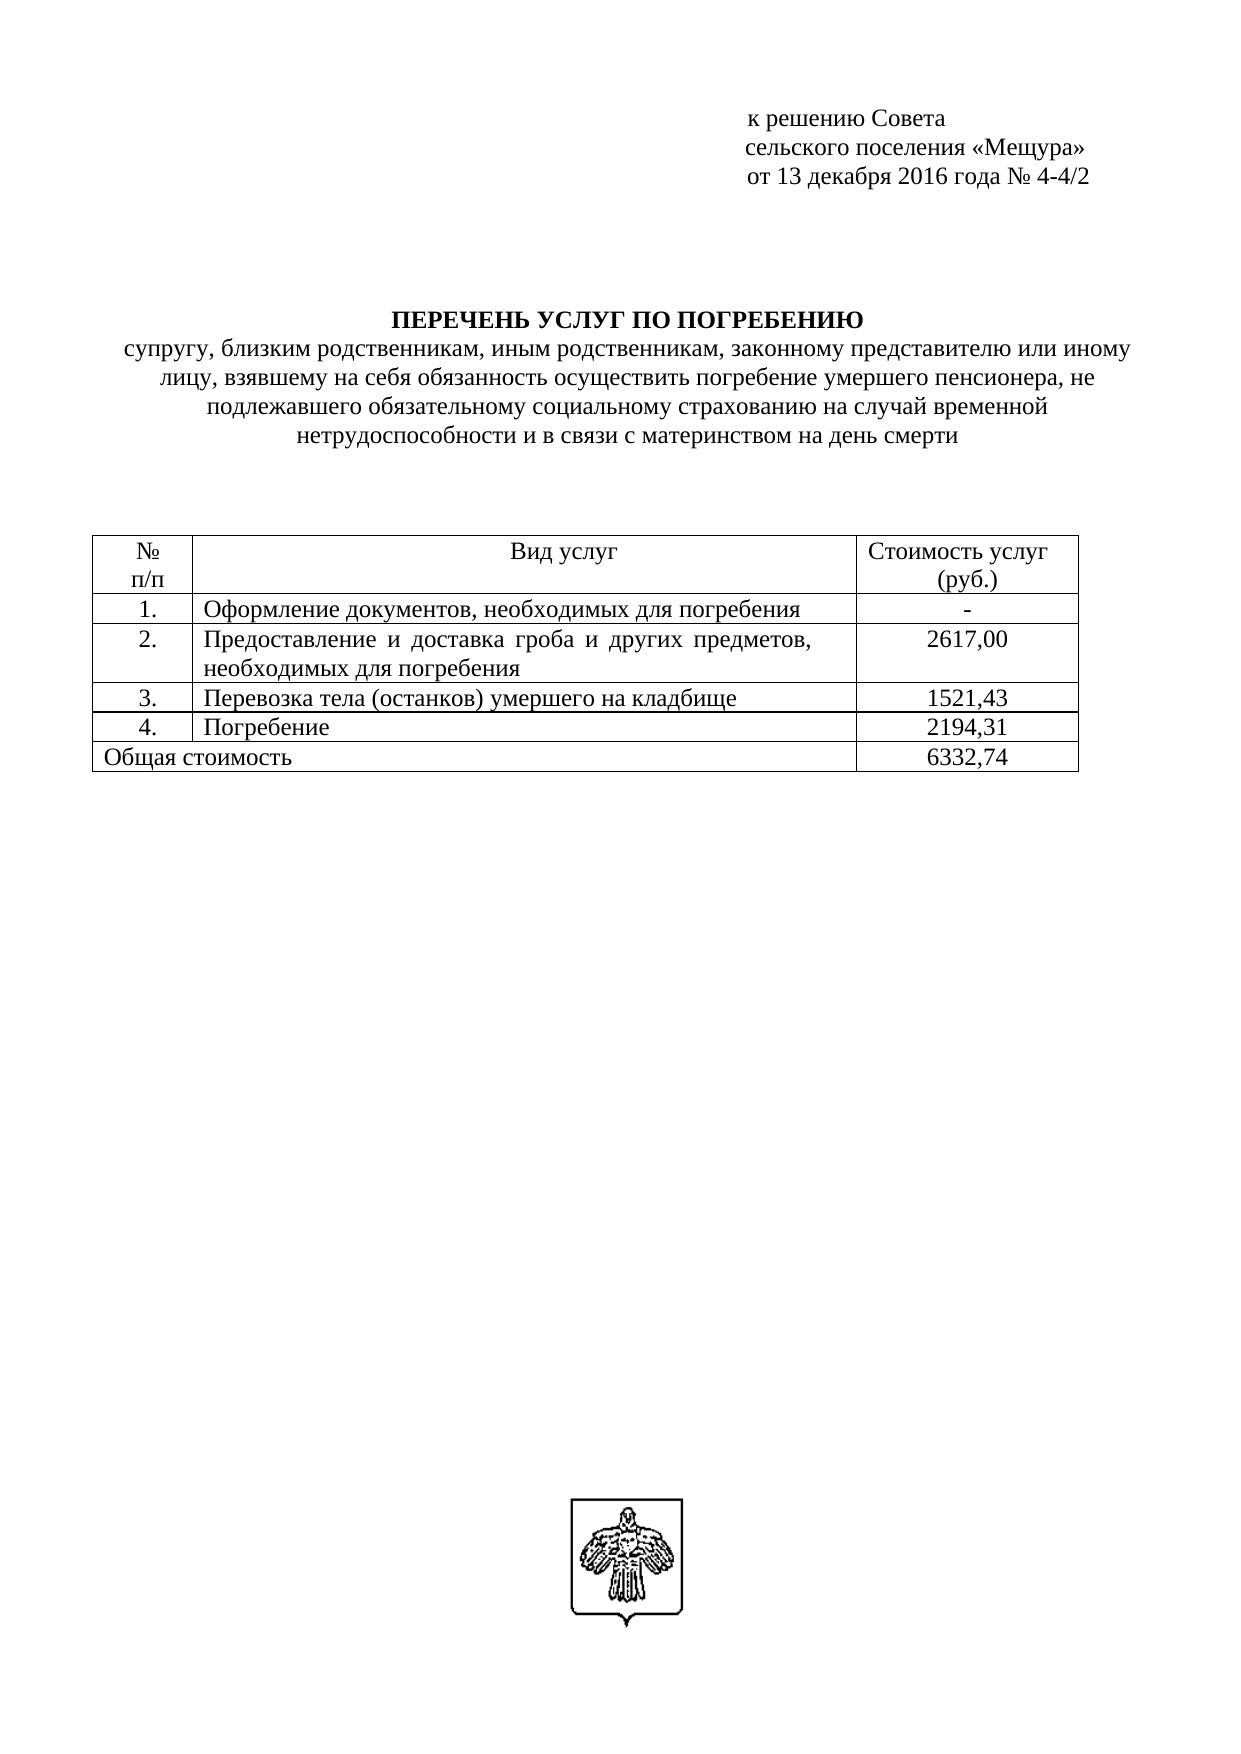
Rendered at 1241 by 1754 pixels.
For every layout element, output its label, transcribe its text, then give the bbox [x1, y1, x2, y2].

table_header № п/п [93, 536, 192, 593]
table_cell Оформление документов, необходимых для погребения [193, 594, 856, 623]
table_cell 2194,31 [857, 713, 1078, 741]
table_cell 1521,43 [857, 683, 1078, 711]
table_cell Перевозка тела (останков) умершего на кладбище [193, 683, 856, 711]
table_cell 2. [93, 624, 192, 682]
table_cell 3. [93, 683, 192, 711]
table_cell 6332,74 [857, 742, 1078, 771]
table_cell Погребение [193, 713, 856, 741]
table_cell 2617,00 [857, 624, 1078, 682]
table_cell 4. [93, 713, 192, 741]
table_cell Общая стоимость [93, 742, 856, 771]
text к решению Совета [103, 103, 1152, 132]
text от 13 декабря 2016 года № 4-4/2 [103, 161, 1152, 190]
table_header Стоимость услуг (руб.) [857, 536, 1078, 593]
table_cell - [857, 594, 1078, 623]
table_header Вид услуг [193, 536, 856, 593]
text супругу, близким родственникам, иным родственникам, законному представителю или иному лицу, взявшему на себя обязанность осуществить погребение умершего пенсионера, не подлежавшего обязательному социальному страхованию на случай временной нетрудоспособности и в связи с материнством на день смерти [103, 333, 1152, 448]
table_cell Предоставление и доставка гроба и других предметов, необходимых для погребения [193, 624, 856, 682]
table_cell 1. [93, 594, 192, 623]
text сельского поселения «Мещура» [103, 132, 1152, 161]
text ПЕРЕЧЕНЬ УСЛУГ ПО ПОГРЕБЕНИЮ [103, 305, 1152, 333]
